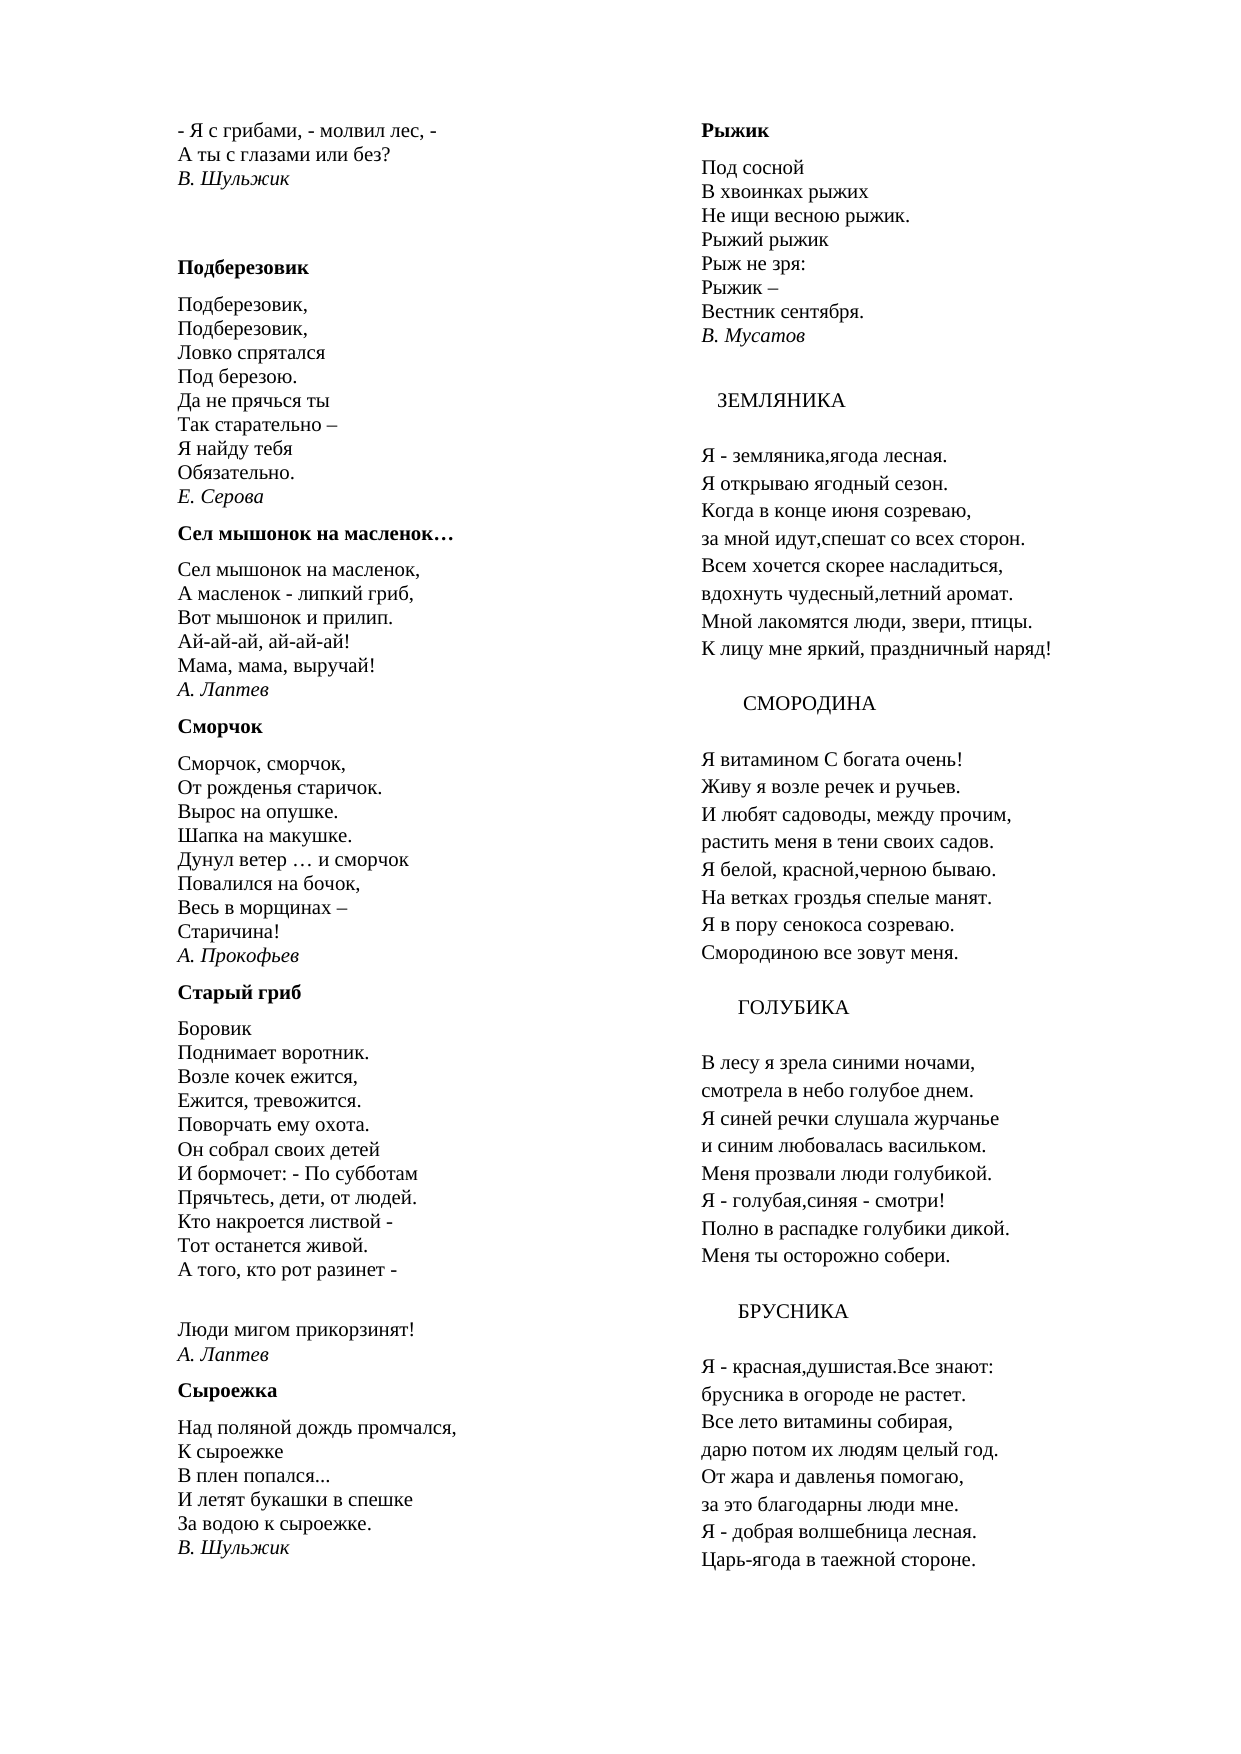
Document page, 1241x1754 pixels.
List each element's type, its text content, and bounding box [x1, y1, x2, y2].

text Над поляной дождь промчался, К сыроежке В плен попался... И летят букашки в спешке За водою к сыроежке. В. Шульжик [177, 1414, 627, 1559]
text Сел мышонок на масленок… [177, 521, 627, 544]
text Люди мигом прикорзинят! А. Лаптев [177, 1293, 627, 1366]
text ЗЕМЛЯНИКА Я - земляника,ягода лесная. Я открываю ягодный сезон. Когда в конце июня созреваю, за мной идут,спешат со всех сторон. Всем хочется скорее насладиться, вдохнуть чудесный,летний аромат. Мной лакомятся люди, звери, птицы. К лицу мне яркий, праздничный наряд! СМОРОДИНА Я витамином С богата очень! Живу я возле речек и ручьев. И любят садоводы, между прочим, растить меня в тени своих садов. Я белой, красной,черною бываю. На ветках гроздья спелые манят. Я в пору сенокоса созреваю. Смородиною все зовут меня. ГОЛУБИКА В лесу я зрела синими ночами, смотрела в небо голубое днем. Я синей речки слушала журчанье и синим любовалась васильком. Меня прозвали люди голубикой. Я - голубая,синяя - смотри! Полно в распадке голубики дикой. Меня ты осторожно собери. БРУСНИКА Я - красная,душистая.Все знают: брусника в огороде не растет. Все лето витамины собирая, дарю потом их людям целый год. От жара и давленья помогаю, за это благодарны люди мне. Я - добрая волшебница лесная. Царь-ягода в таежной стороне. [701, 388, 1152, 1571]
text Подберезовик [177, 255, 627, 279]
text Сыроежка [177, 1378, 627, 1402]
text Стаpый гpиб [177, 979, 627, 1004]
text Сел мышонок на масленок, А масленок - липкий гриб, Вот мышонок и прилип. Ай-ай-ай, ай-ай-ай! Мама, мама, вырyчай! А. Лаптев [177, 557, 627, 701]
text Под сосной В хвоинках рыжих Не ищи весною рыжик. Рыжий рыжик Рыж не зря: Рыжик – Вестник сентября. В. Мусатов [701, 155, 1152, 375]
text Подберезовик, Подберезовик, Ловко спрятался Под березою. Да не прячься ты Так старательно – Я найду тебя Обязательно. Е. Серова [177, 291, 627, 508]
text Сморчок, сморчок, От рожденья старичок. Вырос на опушке. Шапка на макушке. Дунул ветер … и сморчок Повалился на бочок, Весь в морщинах – Старичина! А. Прокофьев [177, 751, 627, 967]
text Сморчок [177, 714, 627, 738]
text Рыжик [701, 118, 1152, 142]
text Боровик Поднимает воротник. Возле кочек ежится, Ежится, тревожится. Поворчать ему охота. Он собрал своих детей И бормочет: - По субботам Прячьтесь, дети, от людей. Кто накроется листвой - Тот останется живой. А того, кто рот разинет - [177, 1016, 627, 1281]
